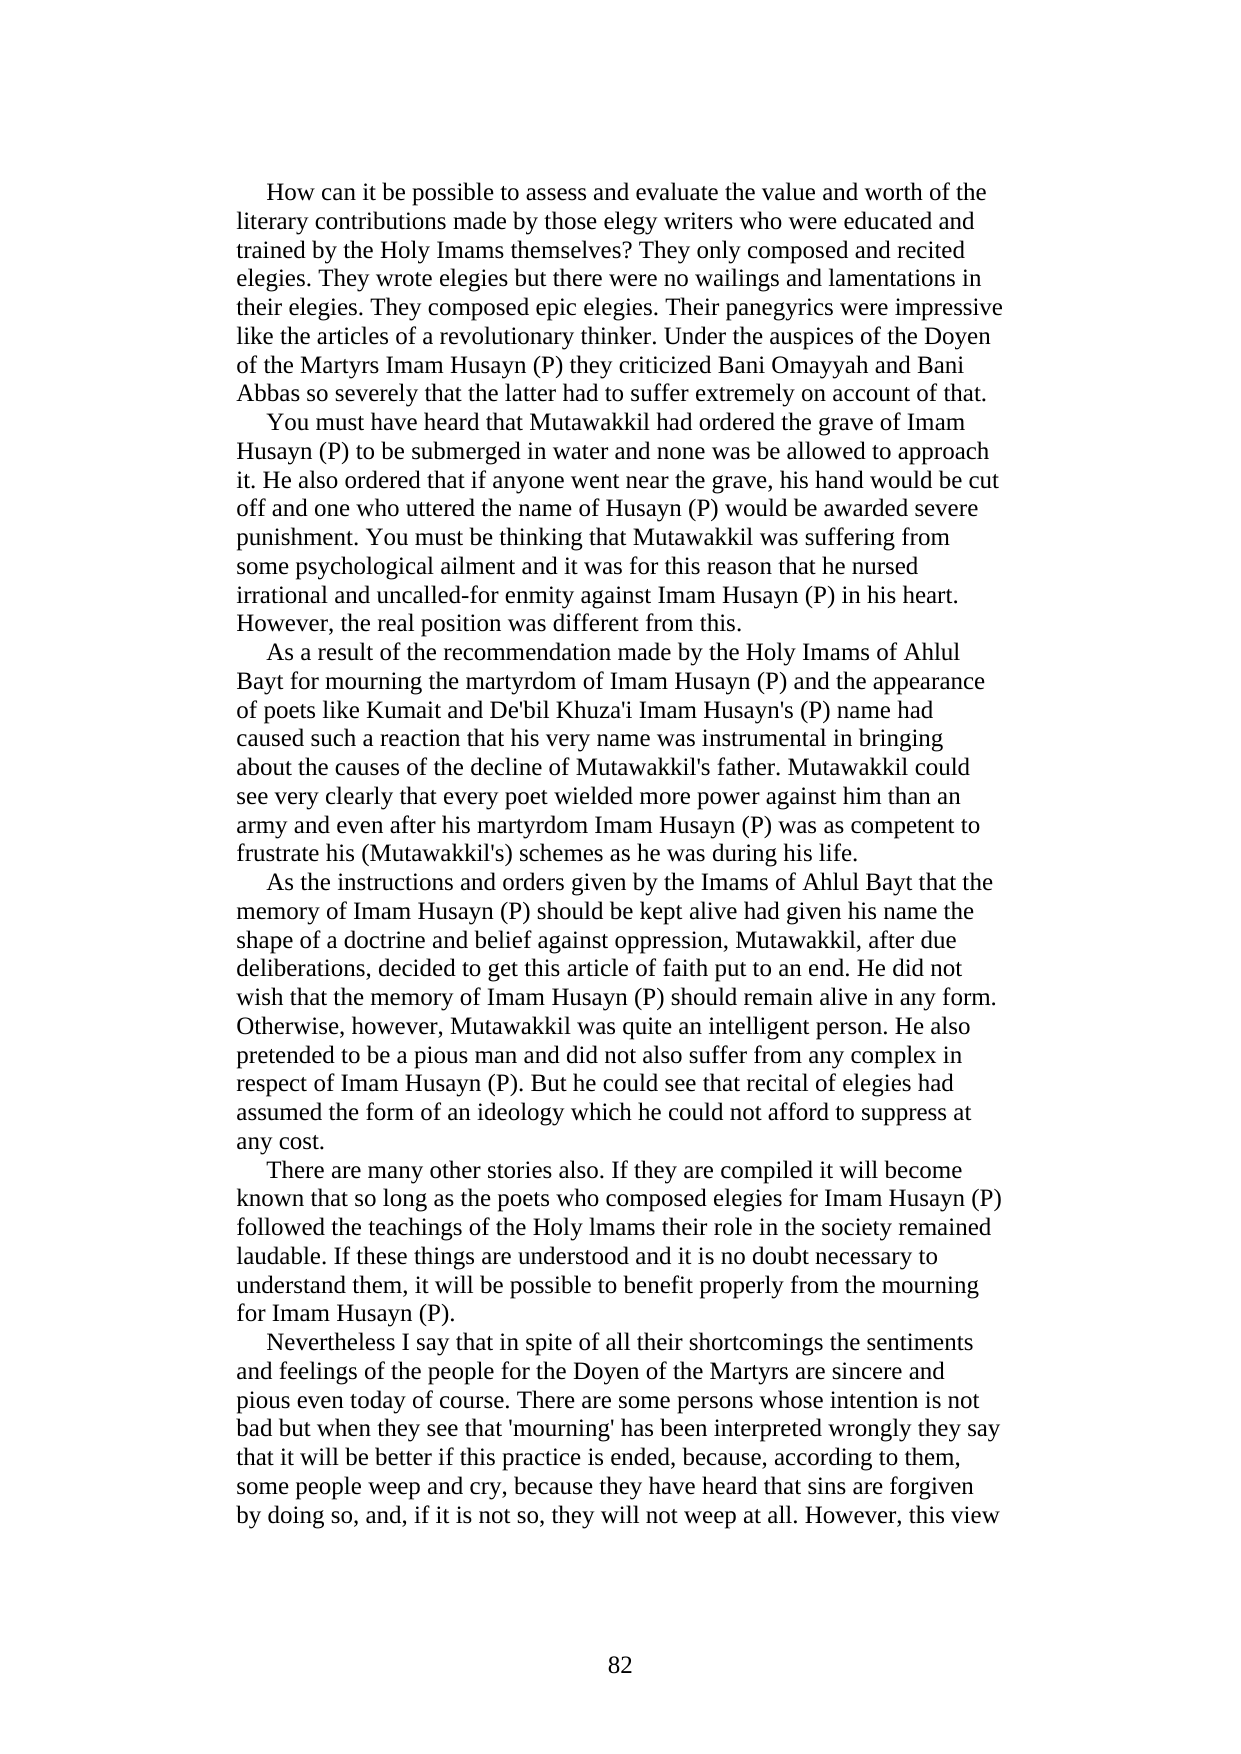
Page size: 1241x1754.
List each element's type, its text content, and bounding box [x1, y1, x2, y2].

text How can it be possible to assess and evaluate the value and worth of the literary contributions made by those elegy writers who were educated and trained by the Holy Imams themselves? They only composed and recited elegies. They wrote elegies but there were no wailings and lamentations in their elegies. They composed epic elegies. Their panegyrics were impressive like the articles of a revolutionary thinker. Under the auspices of the Doyen of the Martyrs Imam Husayn (P) they criticized Bani Omayyah and Bani Abbas so severely that the latter had to suffer extremely on account of that. [236, 177, 1004, 407]
text There are many other stories also. If they are compiled it will become known that so long as the poets who composed elegies for Imam Husayn (P) followed the teachings of the Holy lmams their role in the society remained laudable. If these things are understood and it is no doubt necessary to understand them, it will be possible to benefit properly from the mourning for Imam Husayn (P). [236, 1155, 1004, 1327]
text As a result of the recommendation made by the Holy Imams of Ahlul Bayt for mourning the martyrdom of Imam Husayn (P) and the appearance of poets like Kumait and De'bil Khuza'i Imam Husayn's (P) name had caused such a reaction that his very name was instrumental in bringing about the causes of the decline of Mutawakkil's father. Mutawakkil could see very clearly that every poet wielded more power against him than an army and even after his martyrdom Imam Husayn (P) was as competent to frustrate his (Mutawakkil's) schemes as he was during his life. [236, 637, 1004, 867]
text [236, 1327, 1004, 1528]
text You must have heard that Mutawakkil had ordered the grave of Imam Husayn (P) to be submerged in water and none was be allowed to approach it. He also ordered that if anyone went near the grave, his hand would be cut off and one who uttered the name of Husayn (P) would be awarded severe punishment. You must be thinking that Mutawakkil was suffering from some psychological ailment and it was for this reason that he nursed irrational and uncalled-for enmity against Imam Husayn (P) in his heart. However, the real position was different from this. [236, 407, 1004, 637]
text As the instructions and orders given by the Imams of Ahlul Bayt that the memory of Imam Husayn (P) should be kept alive had given his name the shape of a doctrine and belief against oppression, Mutawakkil, after due deliberations, decided to get this article of faith put to an end. He did not wish that the memory of Imam Husayn (P) should remain alive in any form. Otherwise, however, Mutawakkil was quite an intelligent person. He also pretended to be a pious man and did not also suffer from any complex in respect of Imam Husayn (P). But he could see that recital of elegies had assumed the form of an ideology which he could not afford to suppress at any cost. [236, 867, 1004, 1155]
